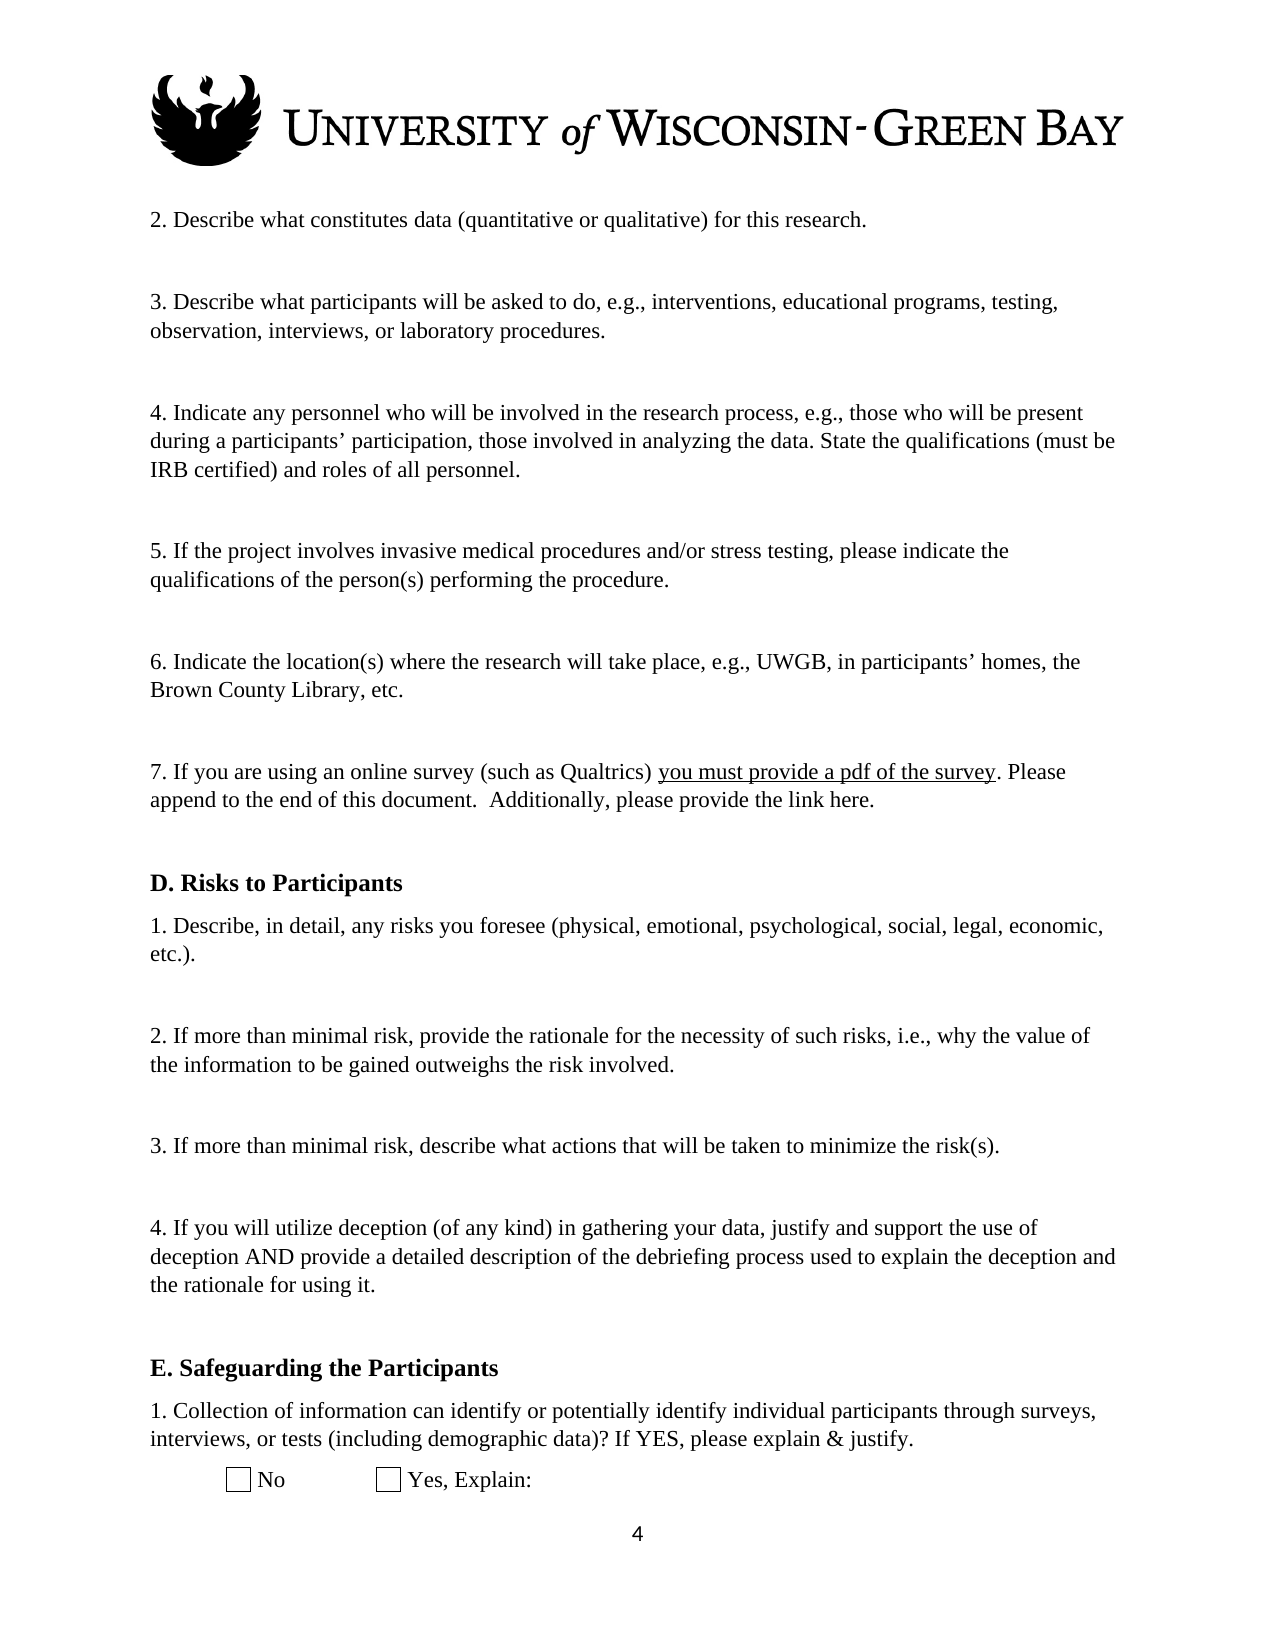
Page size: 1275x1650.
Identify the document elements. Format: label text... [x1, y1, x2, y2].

text 5. If the project involves invasive medical procedures and/or stress testing, please indicate the qualifications of the person(s) performing the procedure. [150, 537, 1125, 592]
text E. Safeguarding the Participants [150, 1353, 1125, 1382]
text 1. Describe, in detail, any risks you foresee (physical, emotional, psychological, social, legal, economic, etc.). [150, 912, 1125, 967]
text 7. If you are using an online survey (such as Qualtrics) you must provide a pdf of the survey. Please append to the end of this document. Additionally, please provide the link here. [150, 758, 1125, 813]
text 3. If more than minimal risk, describe what actions that will be taken to minimize the risk(s). [150, 1133, 1125, 1159]
text No Yes, Explain: [150, 1466, 1125, 1492]
text 6. Indicate the location(s) where the research will take place, e.g., UWGB, in participants’ homes, the Brown County Library, etc. [150, 648, 1125, 703]
text D. Risks to Participants [150, 868, 1125, 897]
picture [151, 75, 1124, 166]
text 3. Describe what participants will be asked to do, e.g., interventions, educational programs, testing, observation, interviews, or laboratory procedures. [150, 288, 1125, 343]
text 2. Describe what constitutes data (quantitative or qualitative) for this research. [150, 207, 1125, 233]
text 4. If you will utilize deception (of any kind) in gathering your data, justify and support the use of deception AND provide a detailed description of the debriefing process used to explain the deception and the rationale for using it. [150, 1214, 1125, 1298]
text 1. Collection of information can identify or potentially identify individual participants through surveys, interviews, or tests (including demographic data)? If YES, please explain & justify. [150, 1397, 1125, 1452]
text 4. Indicate any personnel who will be involved in the research process, e.g., those who will be present during a participants’ participation, those involved in analyzing the data. State the qualifications (must be IRB certified) and roles of all personnel. [150, 399, 1125, 482]
text 2. If more than minimal risk, provide the rationale for the necessity of such risks, i.e., why the value of the information to be gained outweighs the risk involved. [150, 1022, 1125, 1077]
